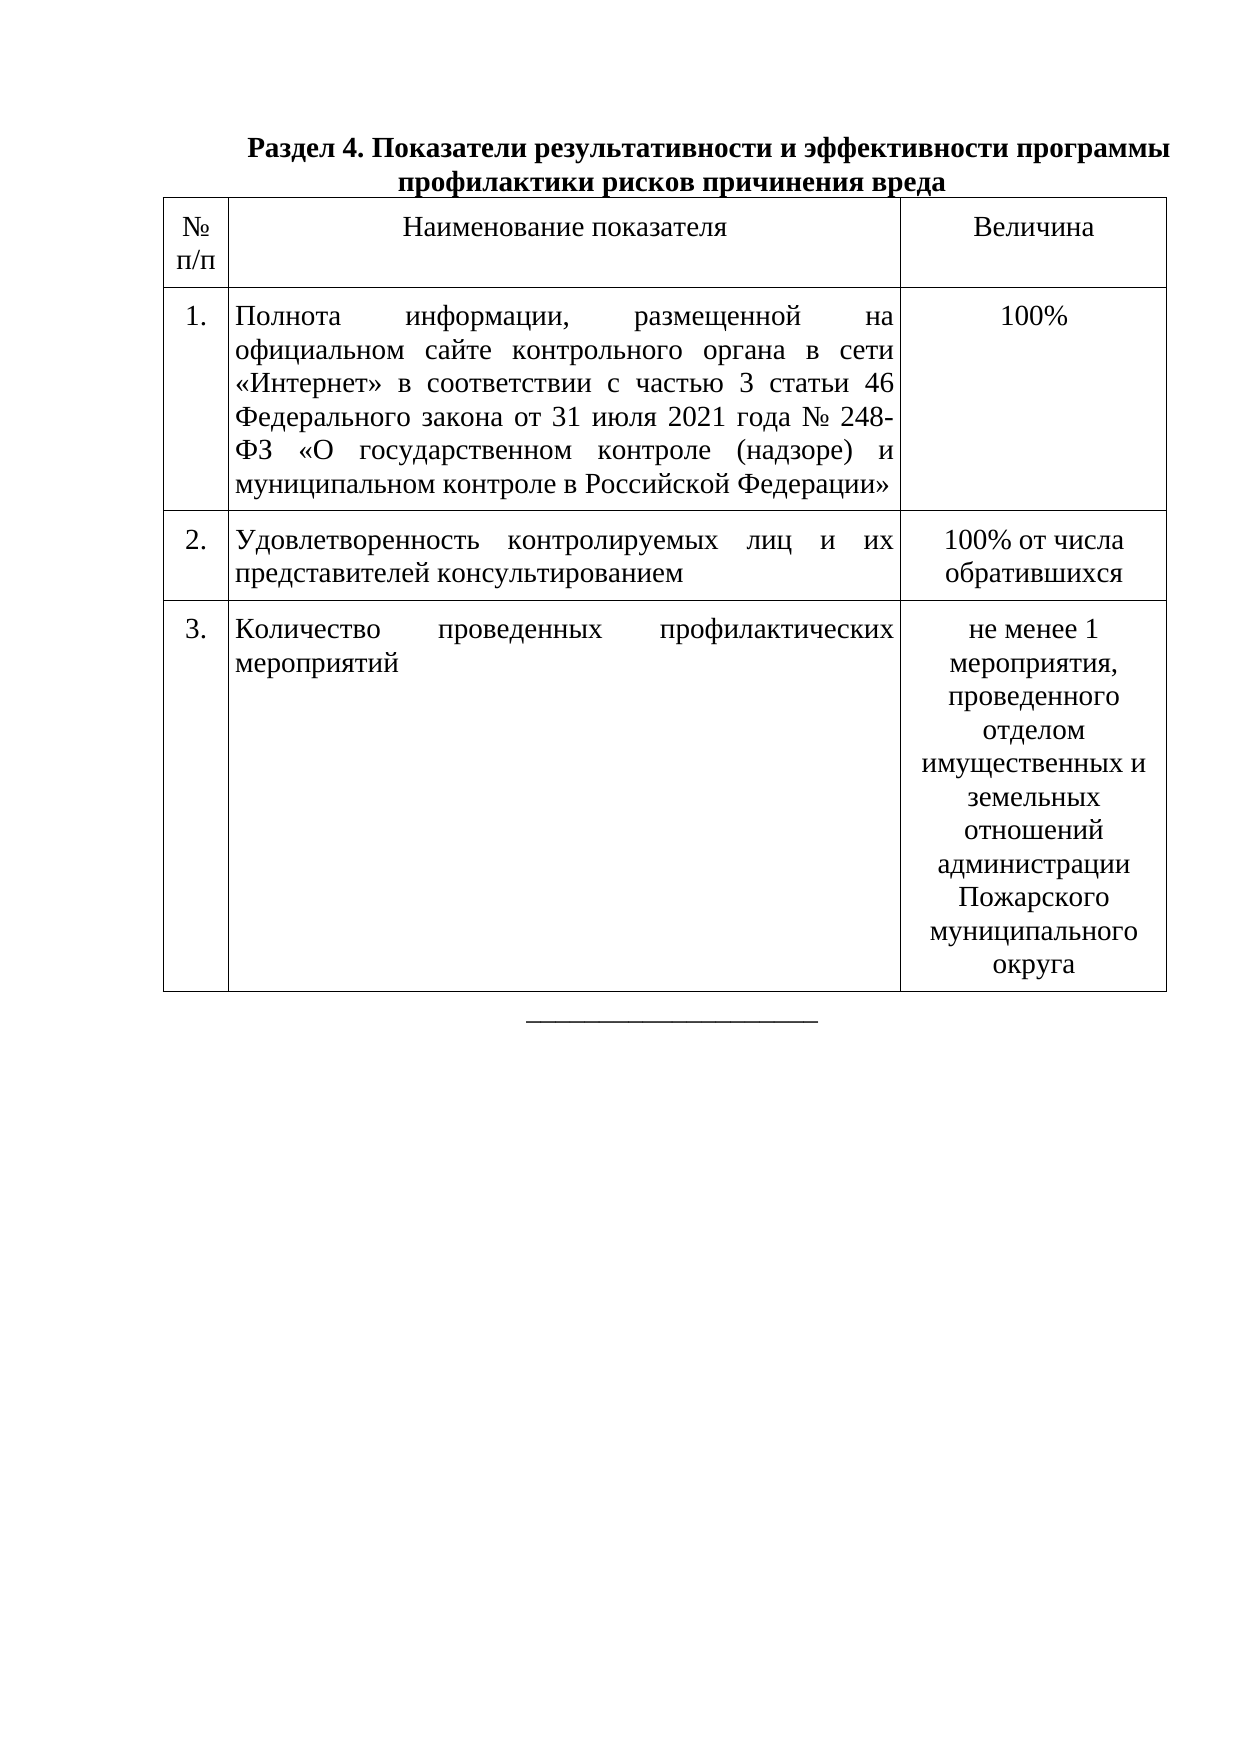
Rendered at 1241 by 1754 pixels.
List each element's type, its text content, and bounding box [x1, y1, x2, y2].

text ____________________ [162, 992, 1181, 1025]
table_cell Полнота информации, размещенной на официальном сайте контрольного органа в сети «Интернет» в соответствии с частью 3 статьи 46 Федерального закона от 31 июля 2021 года № 248-ФЗ «О государственном контроле (надзоре) и муниципальном контроле в Российской Федерации» [229, 288, 900, 510]
table_cell не менее 1 мероприятия, проведенного отделом имущественных и земельных отношений администрации Пожарского муниципального округа [901, 601, 1166, 991]
table_cell Удовлетворенность контролируемых лиц и их представителей консультированием [229, 511, 900, 599]
table_cell 2. [164, 511, 228, 599]
table_cell 3. [164, 601, 228, 991]
table_cell 1. [164, 288, 228, 510]
table_cell Количество проведенных профилактических мероприятий [229, 601, 900, 991]
table_header Наименование показателя [229, 198, 900, 287]
text Раздел 4. Показатели результативности и эффективности программы профилактики рисков причинения вреда [162, 130, 1181, 197]
table_header Величина [901, 198, 1166, 287]
table_header № п/п [164, 198, 228, 287]
table_cell 100% от числа обратившихся [901, 511, 1166, 599]
table_cell 100% [901, 288, 1166, 510]
